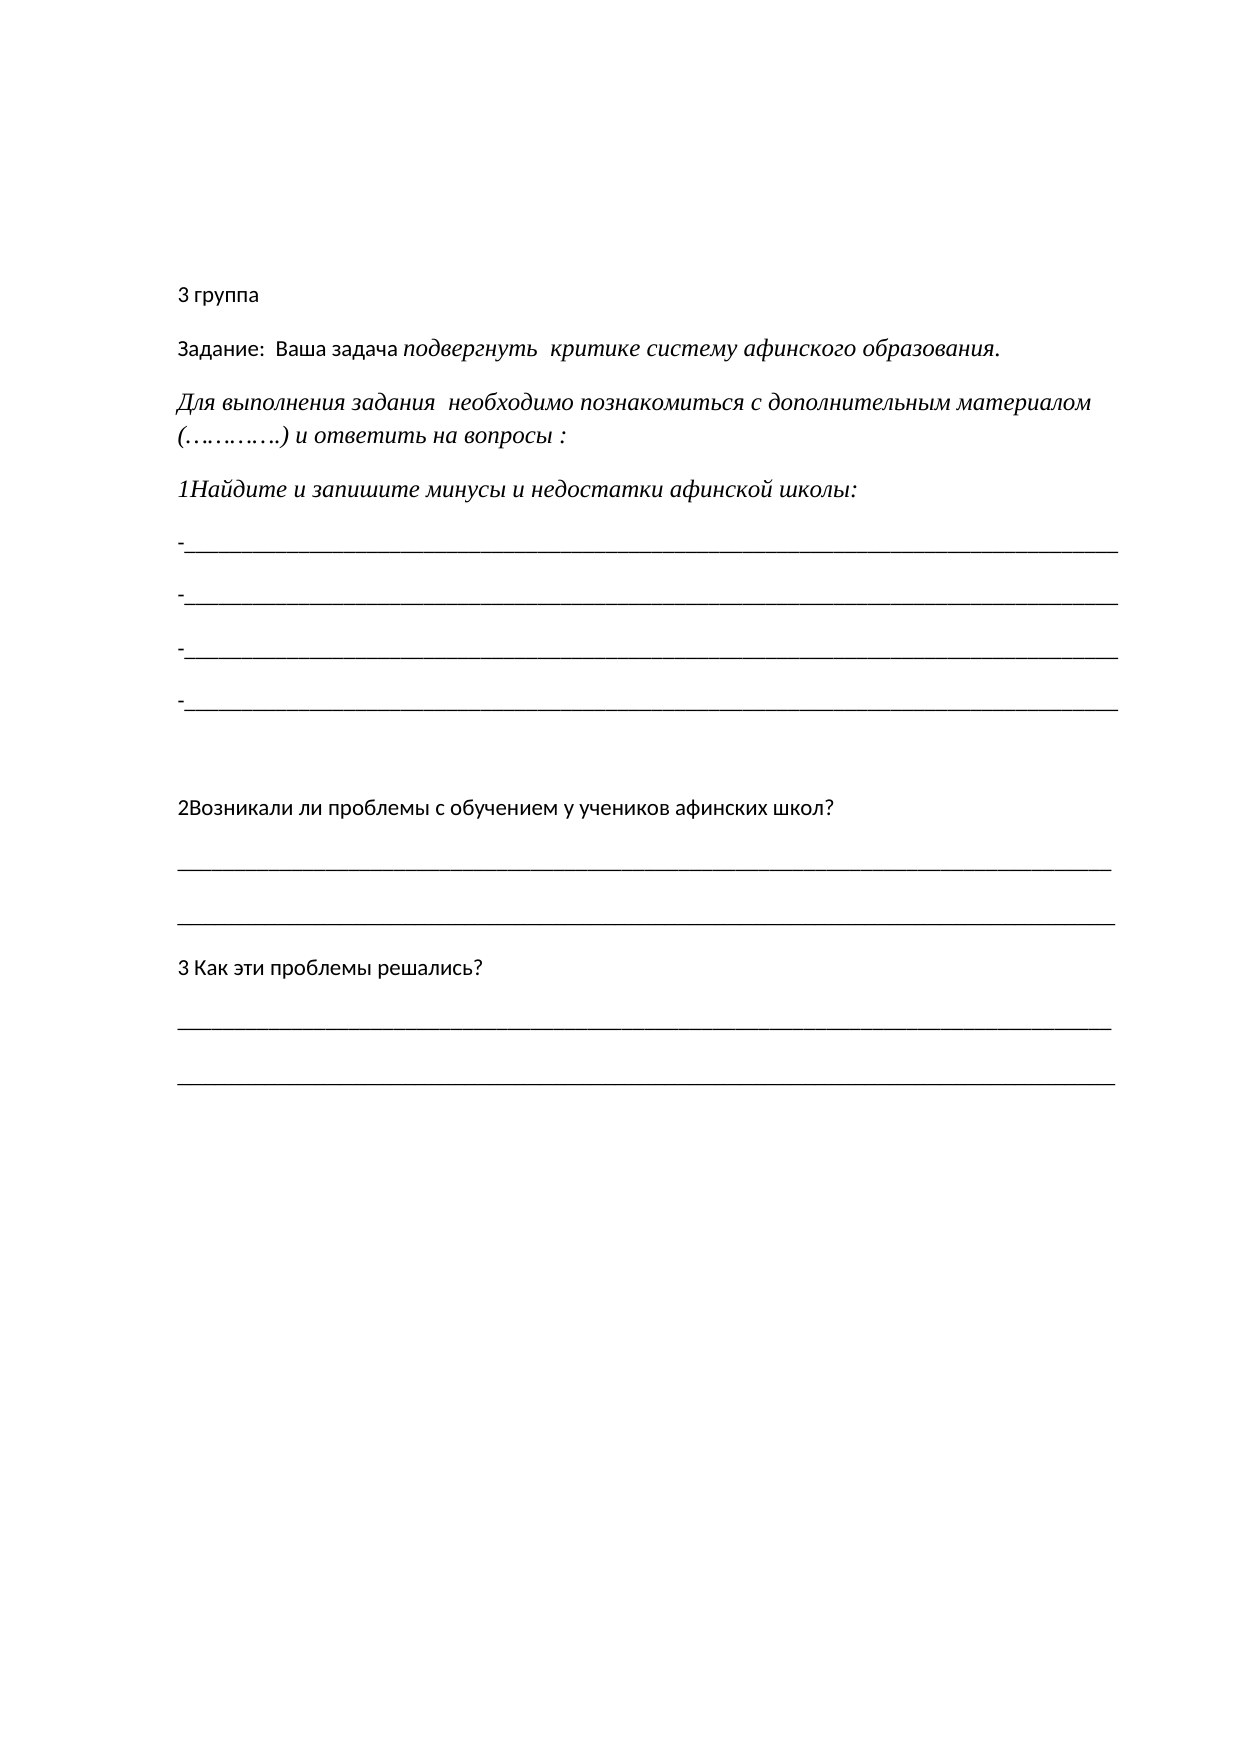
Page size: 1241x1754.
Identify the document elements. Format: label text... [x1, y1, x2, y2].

text ___________________________________________________________________________ [177, 1059, 1152, 1087]
text -__________________________________________________________________________________ [177, 687, 1152, 715]
text 3 Как эти проблемы решались? [177, 953, 1152, 981]
text 3 группа [177, 280, 1152, 308]
text Задание: Ваша задача подвергнуть критике систему афинского образования. [177, 333, 1152, 362]
text ___________________________________________________________________________ [177, 899, 1152, 927]
text 1Найдите и запишите минусы и недостатки афинской школы: [177, 474, 1152, 502]
text -__________________________________________________________________________________ [177, 634, 1152, 662]
text Для выполнения задания необходимо познакомиться с дополнительным материалом (………….) и ответить на вопросы : [177, 387, 1152, 449]
text -__________________________________________________________________________________ [177, 581, 1152, 609]
text -__________________________________________________________________________________ [177, 528, 1152, 556]
text __________________________________________________________________________________ [177, 1006, 1152, 1034]
text 2Возникали ли проблемы с обучением у учеников афинских школ? [177, 793, 1152, 821]
text __________________________________________________________________________________ [177, 846, 1152, 874]
